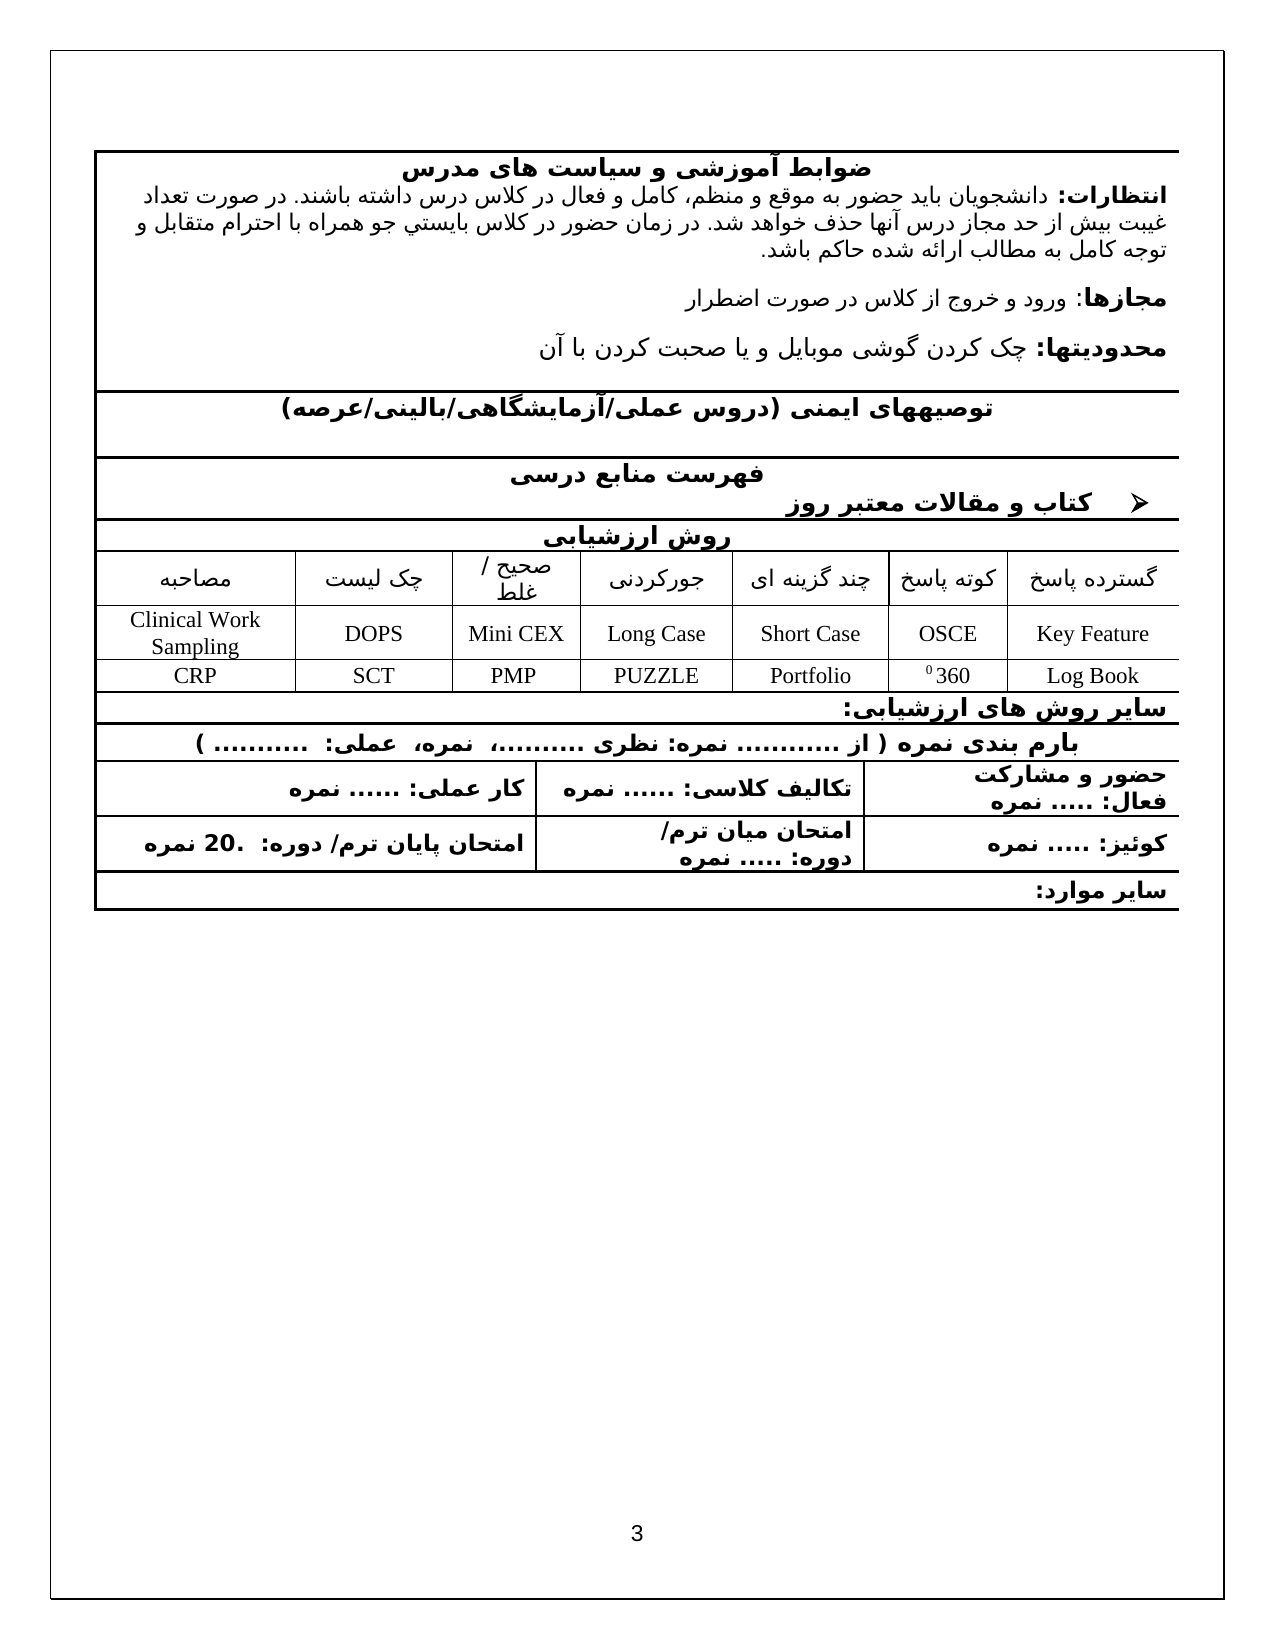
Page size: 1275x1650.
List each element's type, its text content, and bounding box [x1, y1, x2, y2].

table_cell فهرست منابع درسی کتاب و مقالات معتبر روز [97, 459, 1178, 518]
table_cell Key Feature [1008, 606, 1178, 659]
table_cell سایر روش های ارزشیابی: [97, 693, 1178, 722]
table_cell کار عملی: ...... نمره [97, 762, 535, 815]
table_cell کوئیز: ..... نمره [865, 817, 1178, 870]
table_cell مصاحبه [97, 552, 295, 605]
table_cell SCT [296, 660, 452, 691]
table_cell Portfolio [733, 660, 888, 691]
table_cell جورکردنی [581, 552, 732, 605]
table_cell Clinical Work Sampling [97, 606, 295, 659]
table_cell امتحان میان ترم/ دوره: ..... نمره [537, 817, 863, 870]
table_cell CRP [97, 660, 295, 691]
table_cell چک لیست [296, 552, 452, 605]
table_cell تکالیف کلاسی: ...... نمره [537, 762, 863, 815]
table_cell گسترده پاسخ [1008, 552, 1178, 605]
table_cell Mini CEX [453, 606, 580, 659]
table_cell Short Case [733, 606, 888, 659]
table_cell حضور و مشارکت فعال: ..... نمره [865, 762, 1178, 815]
table_cell روش ارزشیابی [97, 521, 1178, 550]
table_cell ضوابط آموزشی و سیاست های مدرس انتظارات: دانشجويان بايد حضور به موقع و منظم، كامل و فعال در کلاس درس داشته باشند. در صورت تعداد غيبت بيش از حد مجاز درس آنها حذف خواهد شد. در زمان حضور در کلاس بايستي جو همراه با احترام متقابل و توجه كامل به مطالب ارائه شده حاكم باشد. مجازها: ورود و خروج از کلاس در صورت اضطرار محدودیتها: چک کردن گوشی موبایل و یا صحبت کردن با آن [97, 153, 1178, 390]
table_cell DOPS [296, 606, 452, 659]
table_cell بارم بندی نمره ( از ............ نمره: نظری ..........، نمره، عملی: ........... ) [97, 725, 1178, 759]
table_cell PUZZLE [581, 660, 732, 691]
table_cell Log Book [1008, 660, 1178, 691]
table_cell سایر موارد: [97, 873, 1178, 908]
table_cell صحیح / غلط [453, 552, 580, 605]
table_cell کوته پاسخ [890, 552, 1007, 605]
table_cell Long Case [581, 606, 732, 659]
table_cell PMP [453, 660, 580, 691]
table_cell 360 0 [889, 660, 1007, 691]
table_cell امتحان پایان ترم/ دوره: .20 نمره [97, 817, 535, 870]
table_cell توصیههای ایمنی (دروس عملی/آزمایشگاهی/بالینی/عرصه) [97, 393, 1178, 456]
table_cell OSCE [889, 606, 1007, 659]
table_cell چند گزینه ای [733, 552, 888, 605]
